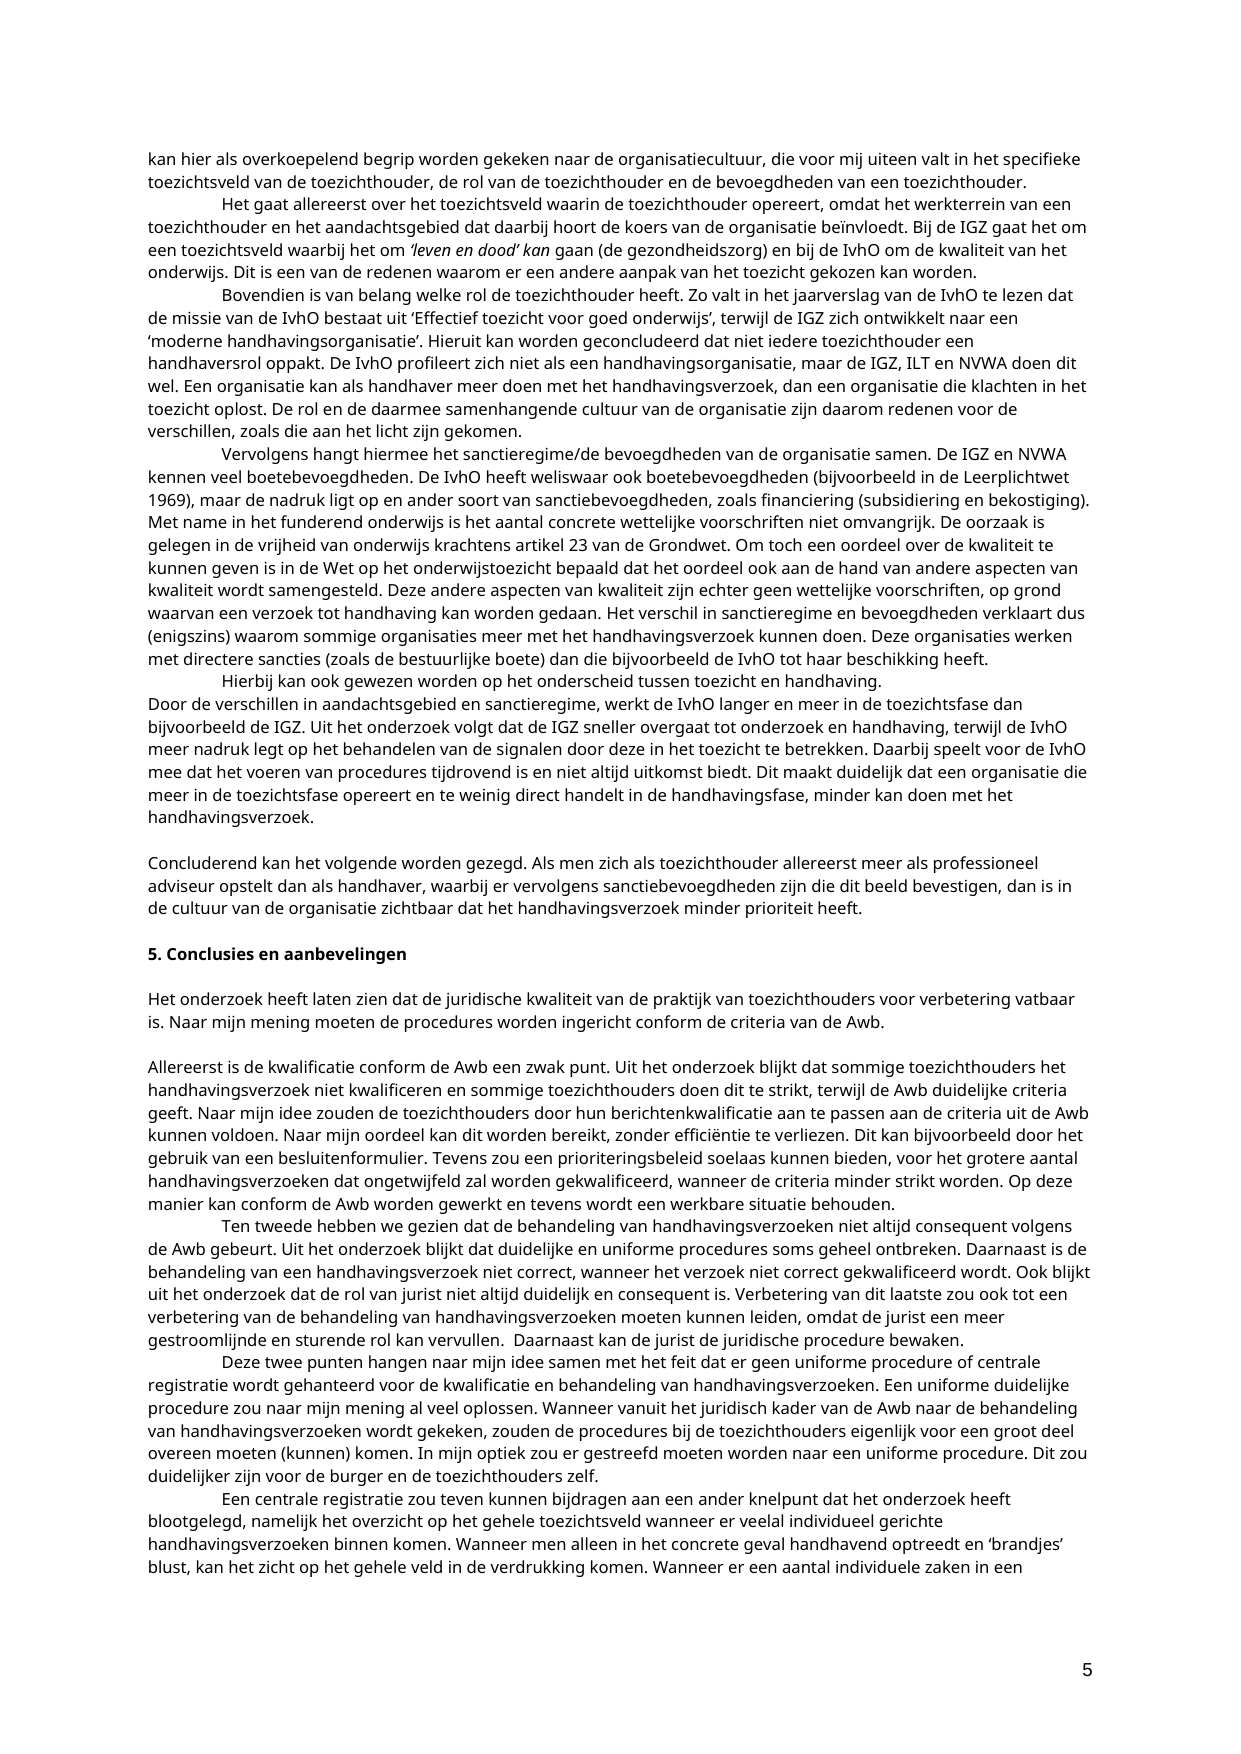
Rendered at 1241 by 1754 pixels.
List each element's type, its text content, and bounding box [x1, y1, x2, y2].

text Door de verschillen in aandachtsgebied en sanctieregime, werkt de IvhO langer en meer in de toezichtsfase dan bijvoorbeeld de IGZ. Uit het onderzoek volgt dat de IGZ sneller overgaat tot onderzoek en handhaving, terwijl de IvhO meer nadruk legt op het behandelen van de signalen door deze in het toezicht te betrekken. Daarbij speelt voor de IvhO mee dat het voeren van procedures tijdrovend is en niet altijd uitkomst biedt. Dit maakt duidelijk dat een organisatie die meer in de toezichtsfase opereert en te weinig direct handelt in de handhavingsfase, minder kan doen met het handhavingsverzoek. [148, 693, 1093, 829]
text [148, 1487, 1093, 1578]
text Vervolgens hangt hiermee het sanctieregime/de bevoegdheden van de organisatie samen. De IGZ en NVWA kennen veel boetebevoegdheden. De IvhO heeft weliswaar ook boetebevoegdheden (bijvoorbeeld in de Leerplichtwet 1969), maar de nadruk ligt op en ander soort van sanctiebevoegdheden, zoals financiering (subsidiering en bekostiging). Met name in het funderend onderwijs is het aantal concrete wettelijke voorschriften niet omvangrijk. De oorzaak is gelegen in de vrijheid van onderwijs krachtens artikel 23 van de Grondwet. Om toch een oordeel over de kwaliteit te kunnen geven is in de Wet op het onderwijstoezicht bepaald dat het oordeel ook aan de hand van andere aspecten van kwaliteit wordt samengesteld. Deze andere aspecten van kwaliteit zijn echter geen wettelijke voorschriften, op grond waarvan een verzoek tot handhaving kan worden gedaan. Het verschil in sanctieregime en bevoegdheden verklaart dus (enigszins) waarom sommige organisaties meer met het handhavingsverzoek kunnen doen. Deze organisaties werken met directere sancties (zoals de bestuurlijke boete) dan die bijvoorbeeld de IvhO tot haar beschikking heeft. [148, 443, 1093, 670]
text Concluderend kan het volgende worden gezegd. Als men zich als toezichthouder allereerst meer als professioneel adviseur opstelt dan als handhaver, waarbij er vervolgens sanctiebevoegdheden zijn die dit beeld bevestigen, dan is in de cultuur van de organisatie zichtbaar dat het handhavingsverzoek minder prioriteit heeft. [148, 852, 1093, 920]
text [148, 148, 1093, 193]
text Bovendien is van belang welke rol de toezichthouder heeft. Zo valt in het jaarverslag van de IvhO te lezen dat de missie van de IvhO bestaat uit ‘Effectief toezicht voor goed onderwijs’, terwijl de IGZ zich ontwikkelt naar een ‘moderne handhavingsorganisatie’. Hieruit kan worden geconcludeerd dat niet iedere toezichthouder een handhaversrol oppakt. De IvhO profileert zich niet als een handhavingsorganisatie, maar de IGZ, ILT en NVWA doen dit wel. Een organisatie kan als handhaver meer doen met het handhavingsverzoek, dan een organisatie die klachten in het toezicht oplost. De rol en de daarmee samenhangende cultuur van de organisatie zijn daarom redenen voor de verschillen, zoals die aan het licht zijn gekomen. [148, 284, 1093, 443]
text Deze twee punten hangen naar mijn idee samen met het feit dat er geen uniforme procedure of centrale registratie wordt gehanteerd voor de kwalificatie en behandeling van handhavingsverzoeken. Een uniforme duidelijke procedure zou naar mijn mening al veel oplossen. Wanneer vanuit het juridisch kader van de Awb naar de behandeling van handhavingsverzoeken wordt gekeken, zouden de procedures bij de toezichthouders eigenlijk voor een groot deel overeen moeten (kunnen) komen. In mijn optiek zou er gestreefd moeten worden naar een uniforme procedure. Dit zou duidelijker zijn voor de burger en de toezichthouders zelf. [148, 1351, 1093, 1487]
text Hierbij kan ook gewezen worden op het onderscheid tussen toezicht en handhaving. [148, 670, 1093, 693]
text 5. Conclusies en aanbevelingen [148, 942, 1093, 965]
text Het onderzoek heeft laten zien dat de juridische kwaliteit van de praktijk van toezichthouders voor verbetering vatbaar is. Naar mijn mening moeten de procedures worden ingericht conform de criteria van de Awb. [148, 988, 1093, 1033]
text Allereerst is de kwalificatie conform de Awb een zwak punt. Uit het onderzoek blijkt dat sommige toezichthouders het handhavingsverzoek niet kwalificeren en sommige toezichthouders doen dit te strikt, terwijl de Awb duidelijke criteria geeft. Naar mijn idee zouden de toezichthouders door hun berichtenkwalificatie aan te passen aan de criteria uit de Awb kunnen voldoen. Naar mijn oordeel kan dit worden bereikt, zonder efficiëntie te verliezen. Dit kan bijvoorbeeld door het gebruik van een besluitenformulier. Tevens zou een prioriteringsbeleid soelaas kunnen bieden, voor het grotere aantal handhavingsverzoeken dat ongetwijfeld zal worden gekwalificeerd, wanneer de criteria minder strikt worden. Op deze manier kan conform de Awb worden gewerkt en tevens wordt een werkbare situatie behouden. [148, 1056, 1093, 1215]
text Ten tweede hebben we gezien dat de behandeling van handhavingsverzoeken niet altijd consequent volgens de Awb gebeurt. Uit het onderzoek blijkt dat duidelijke en uniforme procedures soms geheel ontbreken. Daarnaast is de behandeling van een handhavingsverzoek niet correct, wanneer het verzoek niet correct gekwalificeerd wordt. Ook blijkt uit het onderzoek dat de rol van jurist niet altijd duidelijk en consequent is. Verbetering van dit laatste zou ook tot een verbetering van de behandeling van handhavingsverzoeken moeten kunnen leiden, omdat de jurist een meer gestroomlijnde en sturende rol kan vervullen. Daarnaast kan de jurist de juridische procedure bewaken. [148, 1215, 1093, 1351]
text Het gaat allereerst over het toezichtsveld waarin de toezichthouder opereert, omdat het werkterrein van een toezichthouder en het aandachtsgebied dat daarbij hoort de koers van de organisatie beïnvloedt. Bij de IGZ gaat het om een toezichtsveld waarbij het om ‘leven en dood’ kan gaan (de gezondheidszorg) en bij de IvhO om de kwaliteit van het onderwijs. Dit is een van de redenen waarom er een andere aanpak van het toezicht gekozen kan worden. [148, 193, 1093, 284]
